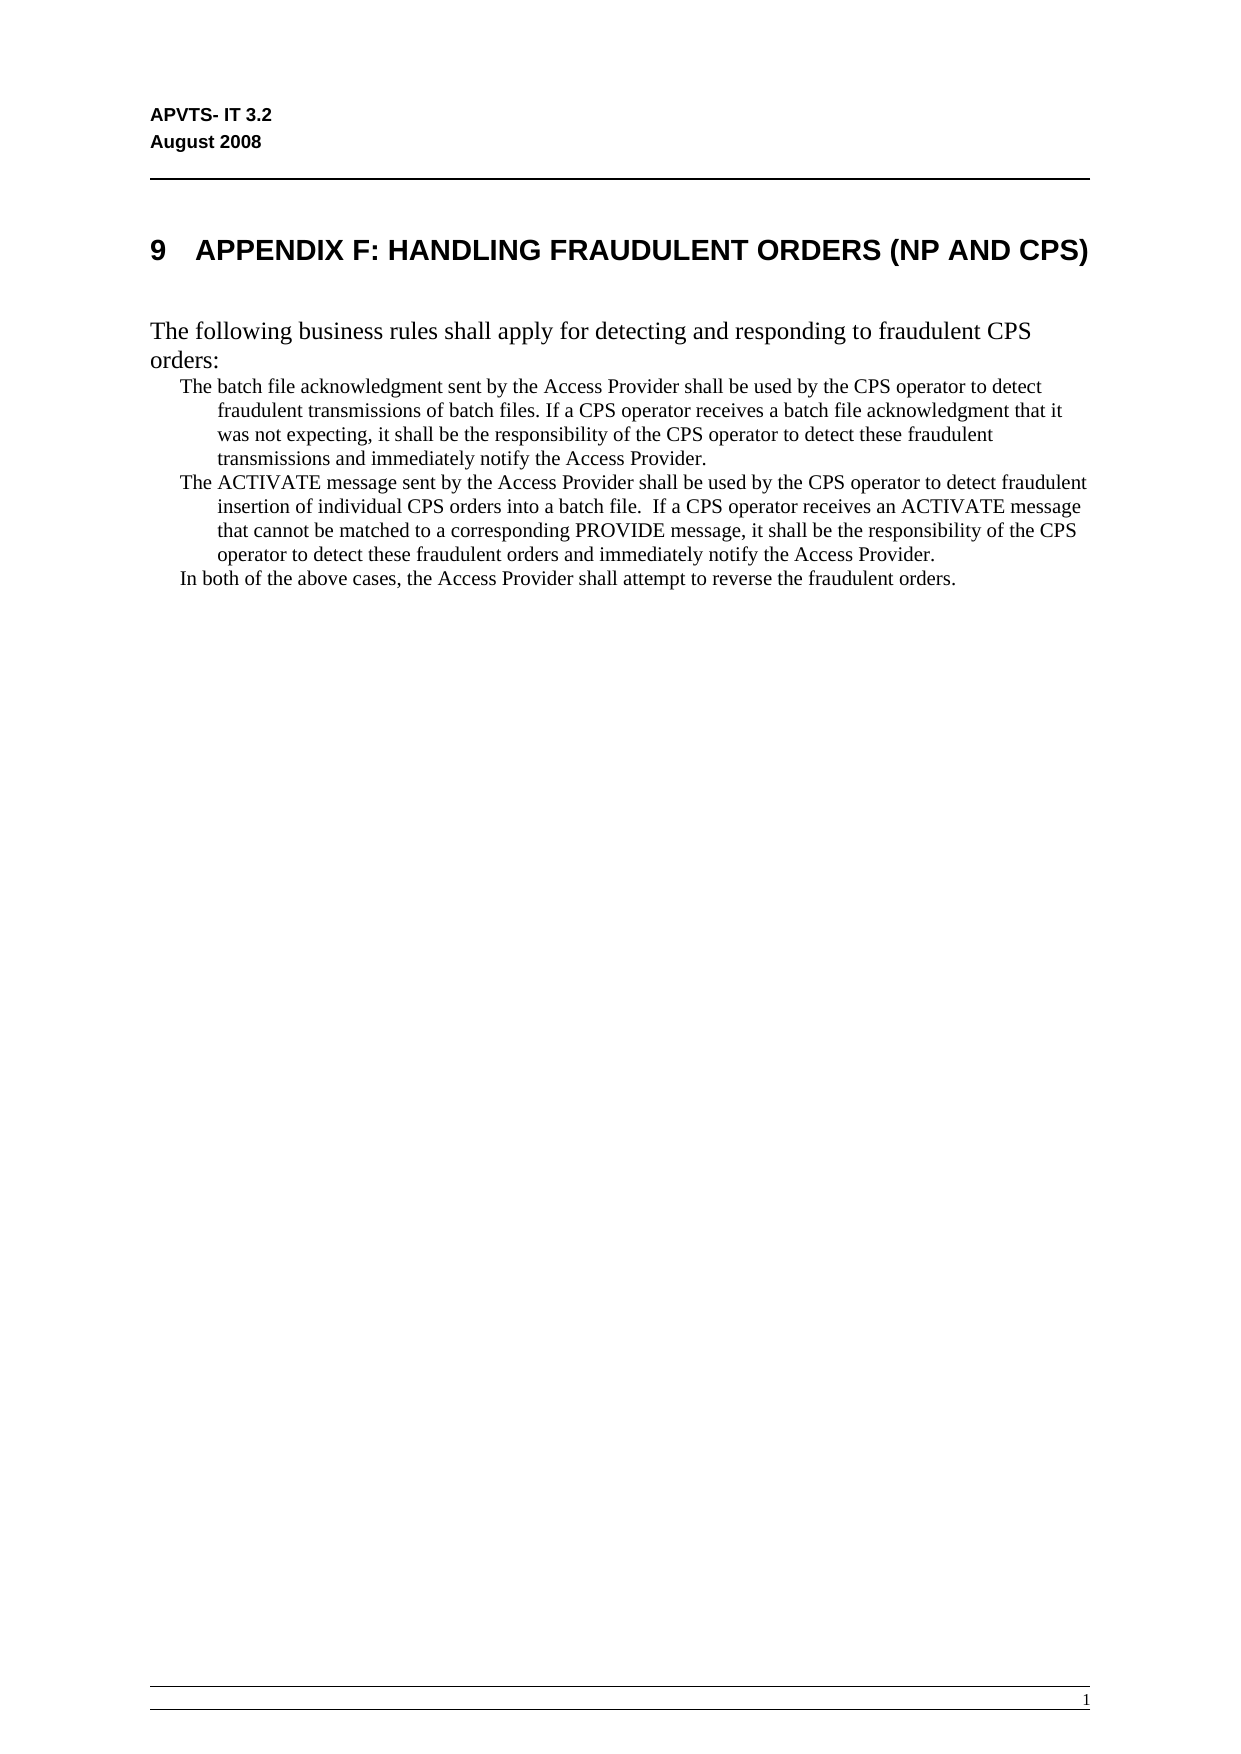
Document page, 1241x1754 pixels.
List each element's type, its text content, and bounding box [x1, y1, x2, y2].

list The batch file acknowledgment sent by the Access Provider shall be used by the CPS operator to detect fraudulent transmissions of batch files. If a CPS operator receives a batch file acknowledgment that it was not expecting, it shall be the responsibility of the CPS operator to detect these fraudulent transmissions and immediately notify the Access Provider. [179, 373, 1090, 470]
list The ACTIVATE message sent by the Access Provider shall be used by the CPS operator to detect fraudulent insertion of individual CPS orders into a batch file. If a CPS operator receives an ACTIVATE message that cannot be matched to a corresponding PROVIDE message, it shall be the responsibility of the CPS operator to detect these fraudulent orders and immediately notify the Access Provider. [179, 470, 1090, 566]
subtitle APPENDIX F: HANDLING FRAUDULENT ORDERS (NP AND CPS) [150, 233, 1090, 267]
list In both of the above cases, the Access Provider shall attempt to reverse the fraudulent orders. [179, 566, 1090, 590]
text The following business rules shall apply for detecting and responding to fraudulent CPS orders: [150, 316, 1090, 373]
